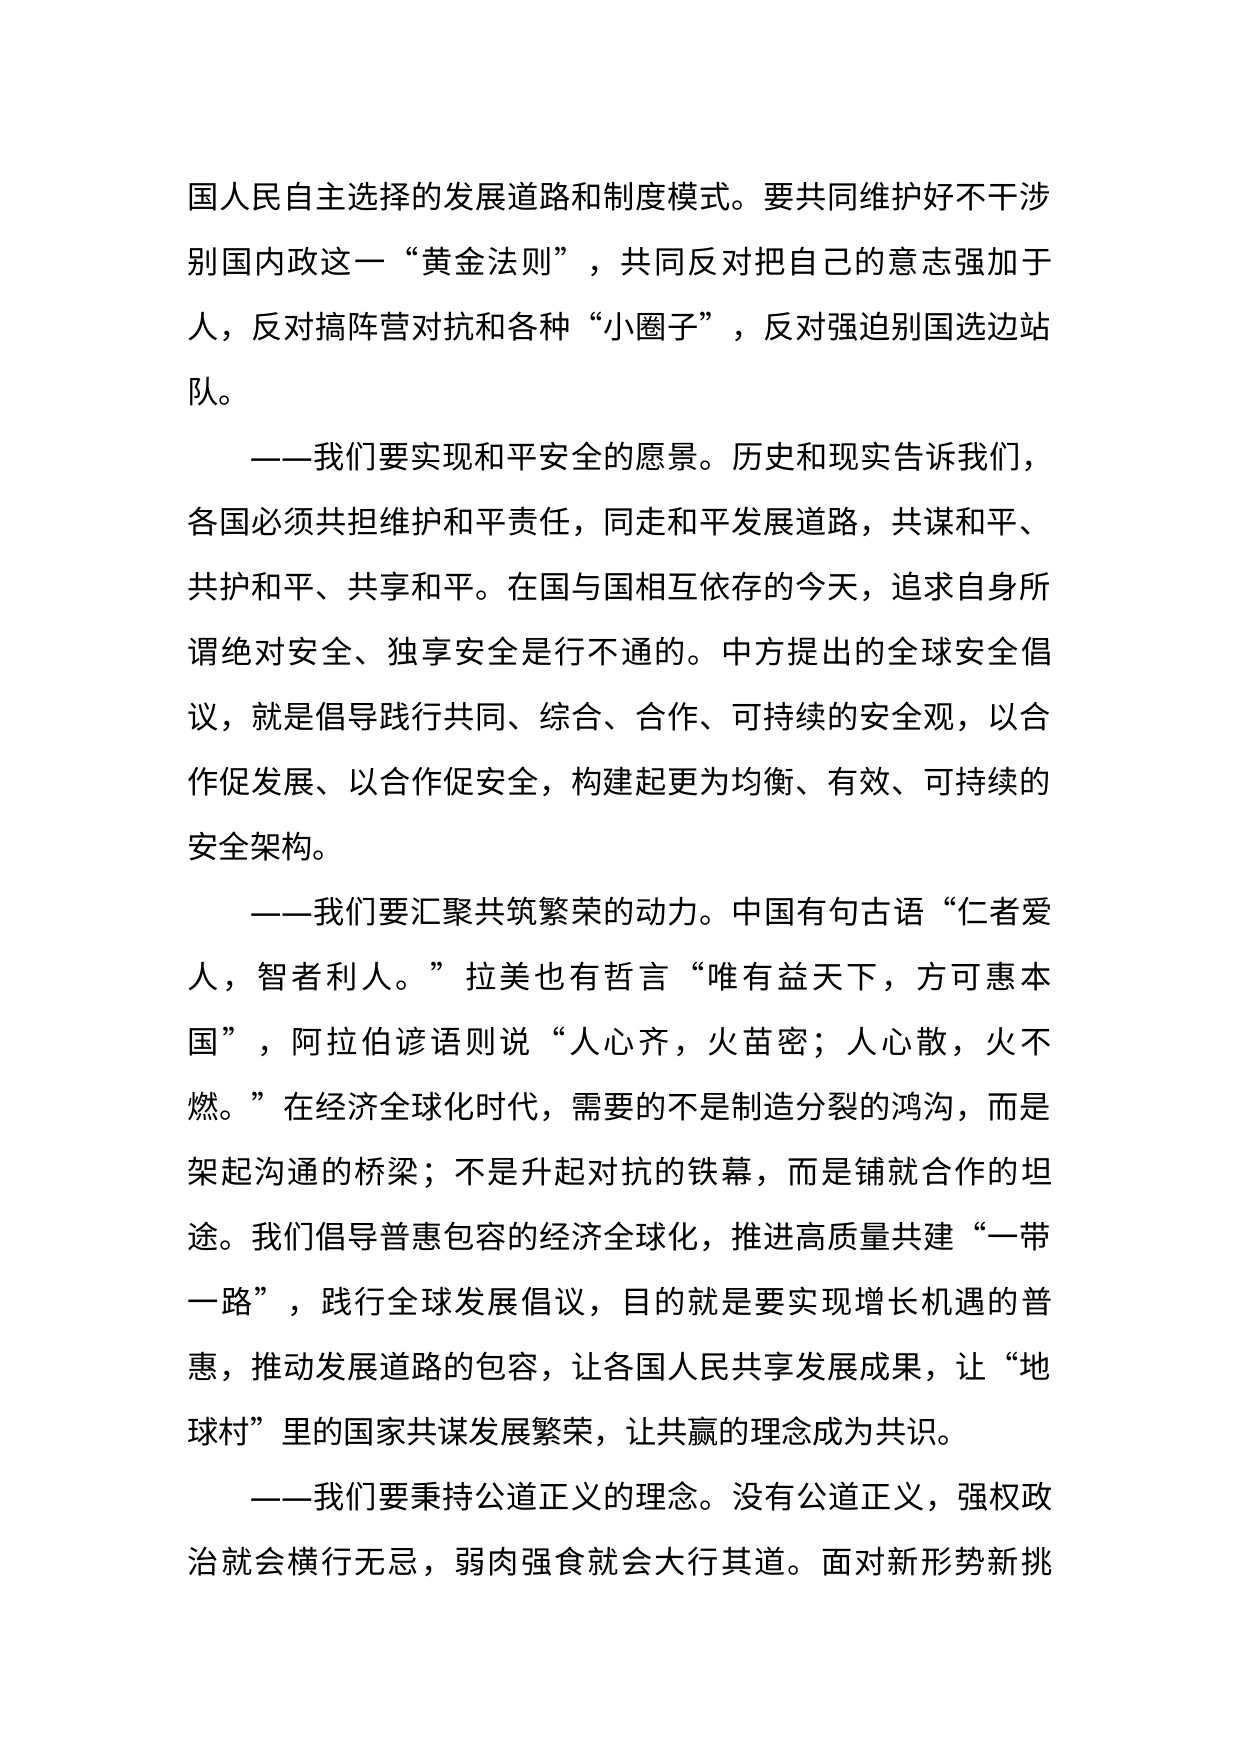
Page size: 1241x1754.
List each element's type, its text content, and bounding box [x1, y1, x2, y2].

text ——我们要实现和平安全的愿景。历史和现实告诉我们，各国必须共担维护和平责任，同走和平发展道路，共谋和平、共护和平、共享和平。在国与国相互依存的今天，追求自身所谓绝对安全、独享安全是行不通的。中方提出的全球安全倡议，就是倡导践行共同、综合、合作、可持续的安全观，以合作促发展、以合作促安全，构建起更为均衡、有效、可持续的安全架构。 [187, 422, 1053, 877]
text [187, 1462, 1053, 1592]
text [187, 162, 1053, 422]
text ——我们要汇聚共筑繁荣的动力。中国有句古语“仁者爱人，智者利人。”拉美也有哲言“唯有益天下，方可惠本国”，阿拉伯谚语则说“人心齐，火苗密；人心散，火不燃。”在经济全球化时代，需要的不是制造分裂的鸿沟，而是架起沟通的桥梁；不是升起对抗的铁幕，而是铺就合作的坦途。我们倡导普惠包容的经济全球化，推进高质量共建“一带一路”，践行全球发展倡议，目的就是要实现增长机遇的普惠，推动发展道路的包容，让各国人民共享发展成果，让“地球村”里的国家共谋发展繁荣，让共赢的理念成为共识。 [187, 877, 1053, 1462]
